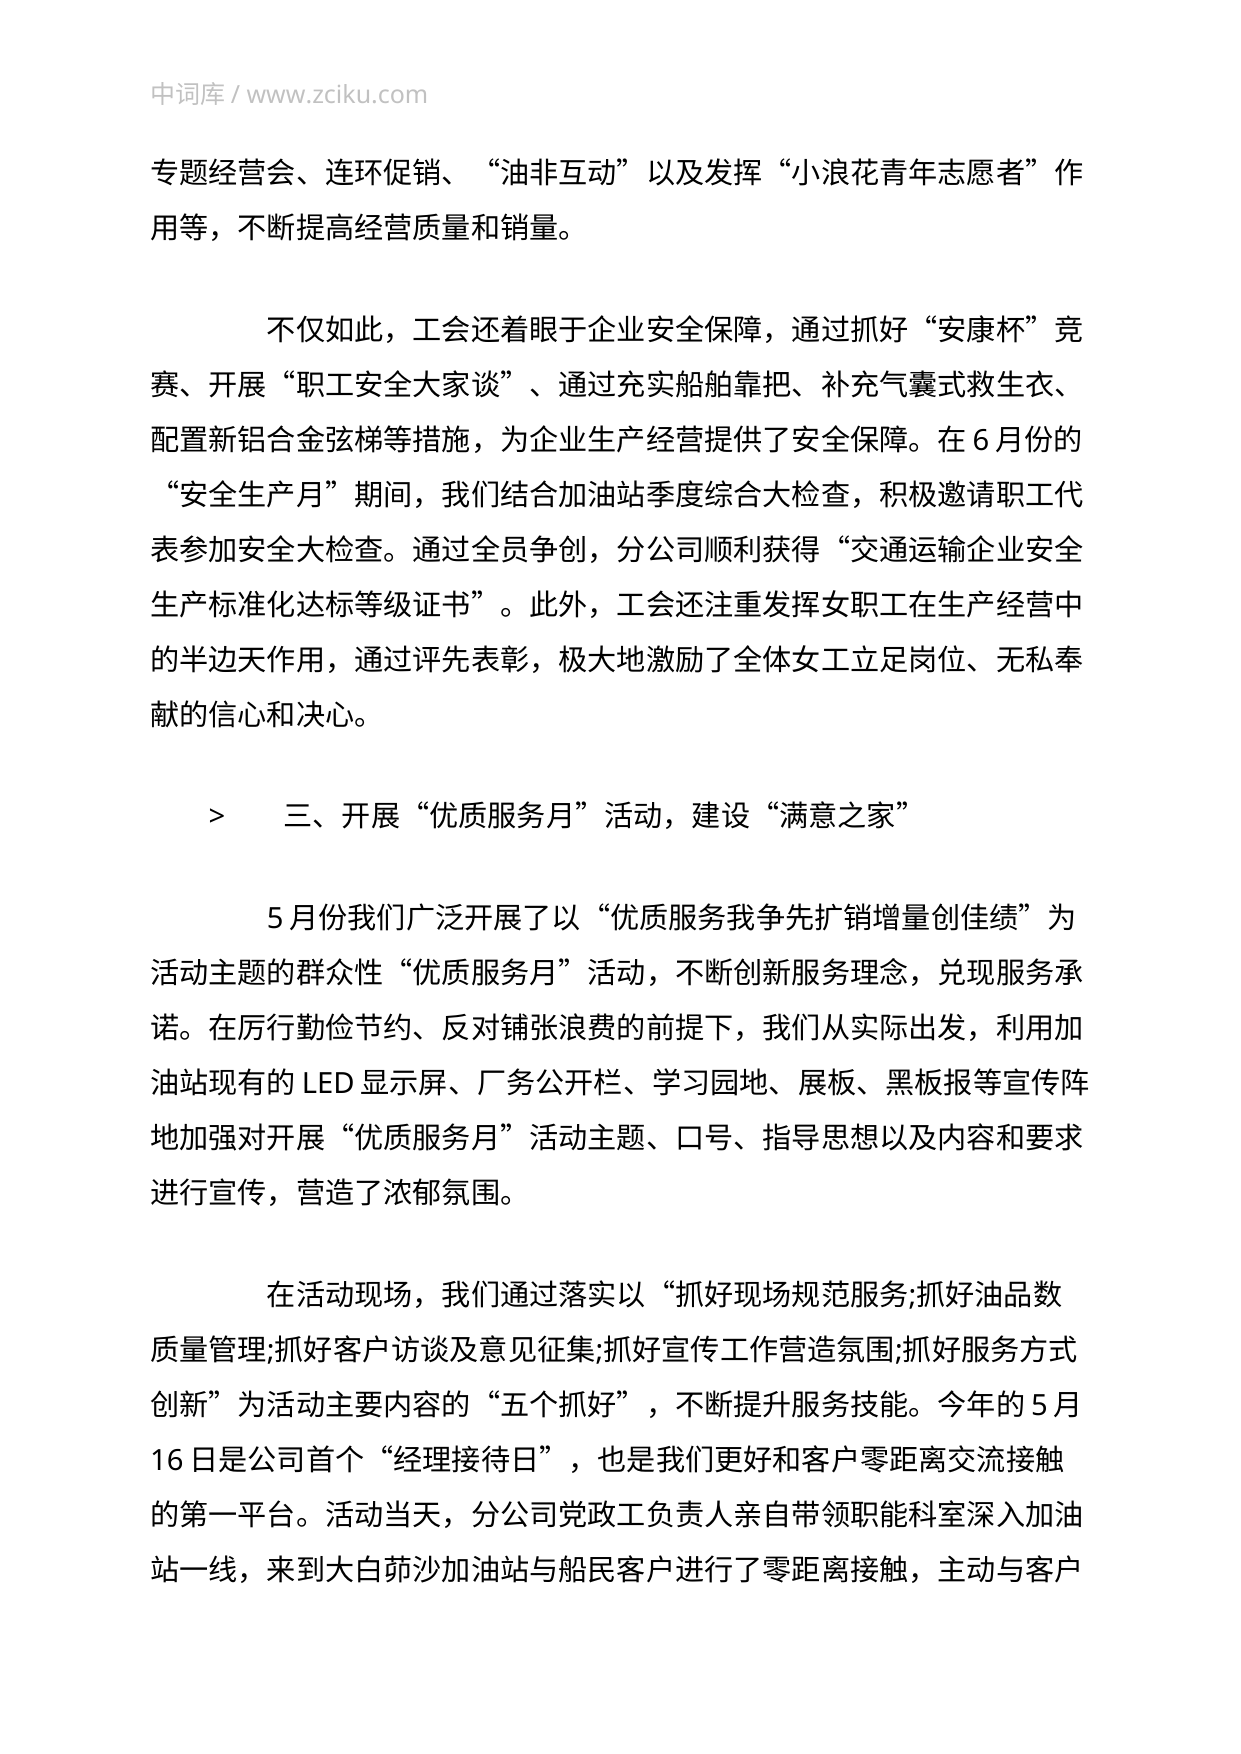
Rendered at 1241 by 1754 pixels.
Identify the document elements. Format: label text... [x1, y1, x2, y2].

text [150, 1271, 1090, 1588]
text 5月份我们广泛开展了以“优质服务我争先扩销增量创佳绩”为活动主题的群众性“优质服务月”活动，不断创新服务理念，兑现服务承诺。在厉行勤俭节约、反对铺张浪费的前提下，我们从实际出发，利用加油站现有的LED显示屏、厂务公开栏、学习园地、展板、黑板报等宣传阵地加强对开展“优质服务月”活动主题、口号、指导思想以及内容和要求进行宣传，营造了浓郁氛围。 [150, 895, 1090, 1212]
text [150, 150, 1090, 247]
text > 三、开展“优质服务月”活动，建设“满意之家” [150, 793, 1090, 835]
text 不仅如此，工会还着眼于企业安全保障，通过抓好“安康杯”竞赛、开展“职工安全大家谈”、通过充实船舶靠把、补充气囊式救生衣、配置新铝合金弦梯等措施，为企业生产经营提供了安全保障。在6月份的“安全生产月”期间，我们结合加油站季度综合大检查，积极邀请职工代表参加安全大检查。通过全员争创，分公司顺利获得“交通运输企业安全生产标准化达标等级证书”。此外，工会还注重发挥女职工在生产经营中的半边天作用，通过评先表彰，极大地激励了全体女工立足岗位、无私奉献的信心和决心。 [150, 307, 1090, 733]
